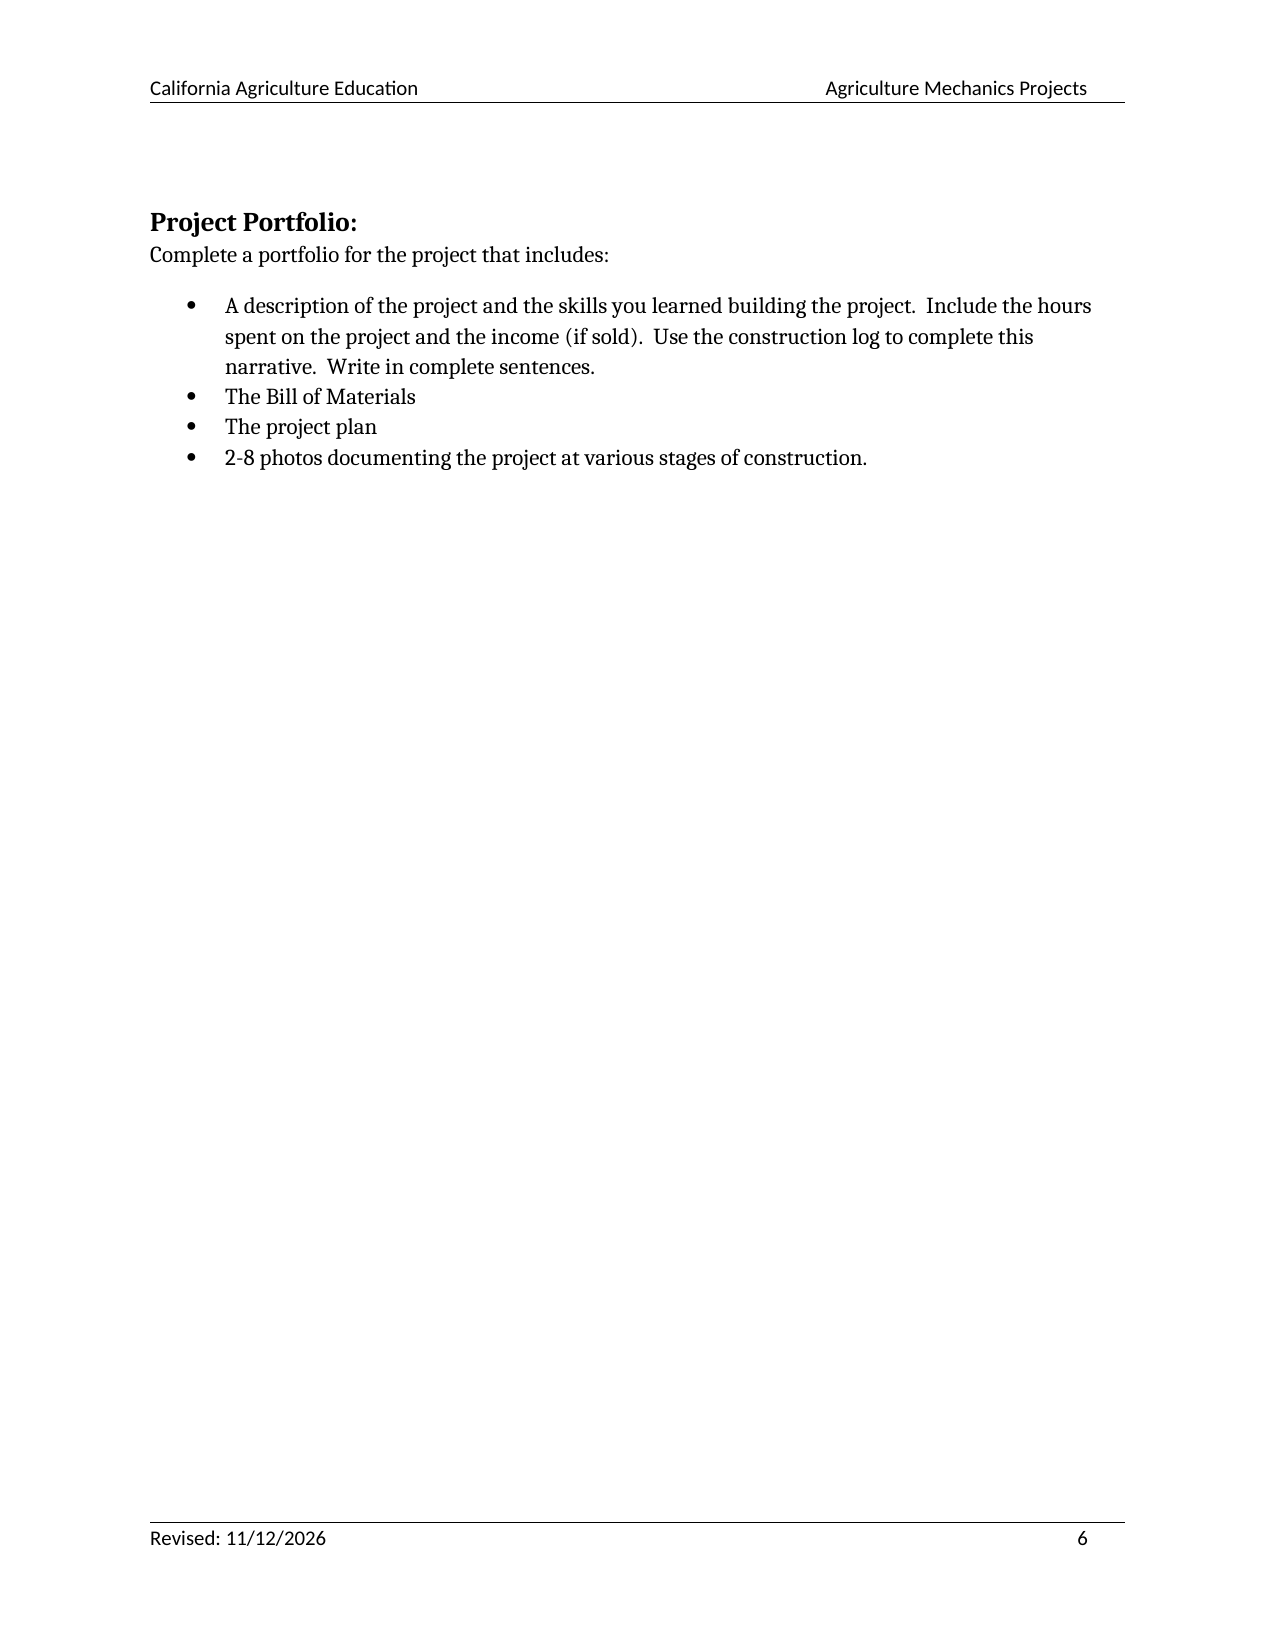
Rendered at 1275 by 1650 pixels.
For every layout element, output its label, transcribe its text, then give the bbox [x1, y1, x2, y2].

text Complete a portfolio for the project that includes: [150, 242, 1125, 269]
list A description of the project and the skills you learned building the project. Include the hours spent on the project and the income (if sold). Use the construction log to complete this narrative. Write in complete sentences. [187, 293, 1125, 380]
list The Bill of Materials [187, 384, 1125, 410]
list The project plan [187, 414, 1125, 441]
subtitle Project Portfolio: [150, 207, 1125, 238]
list 2-8 photos documenting the project at various stages of construction. [187, 444, 1125, 471]
